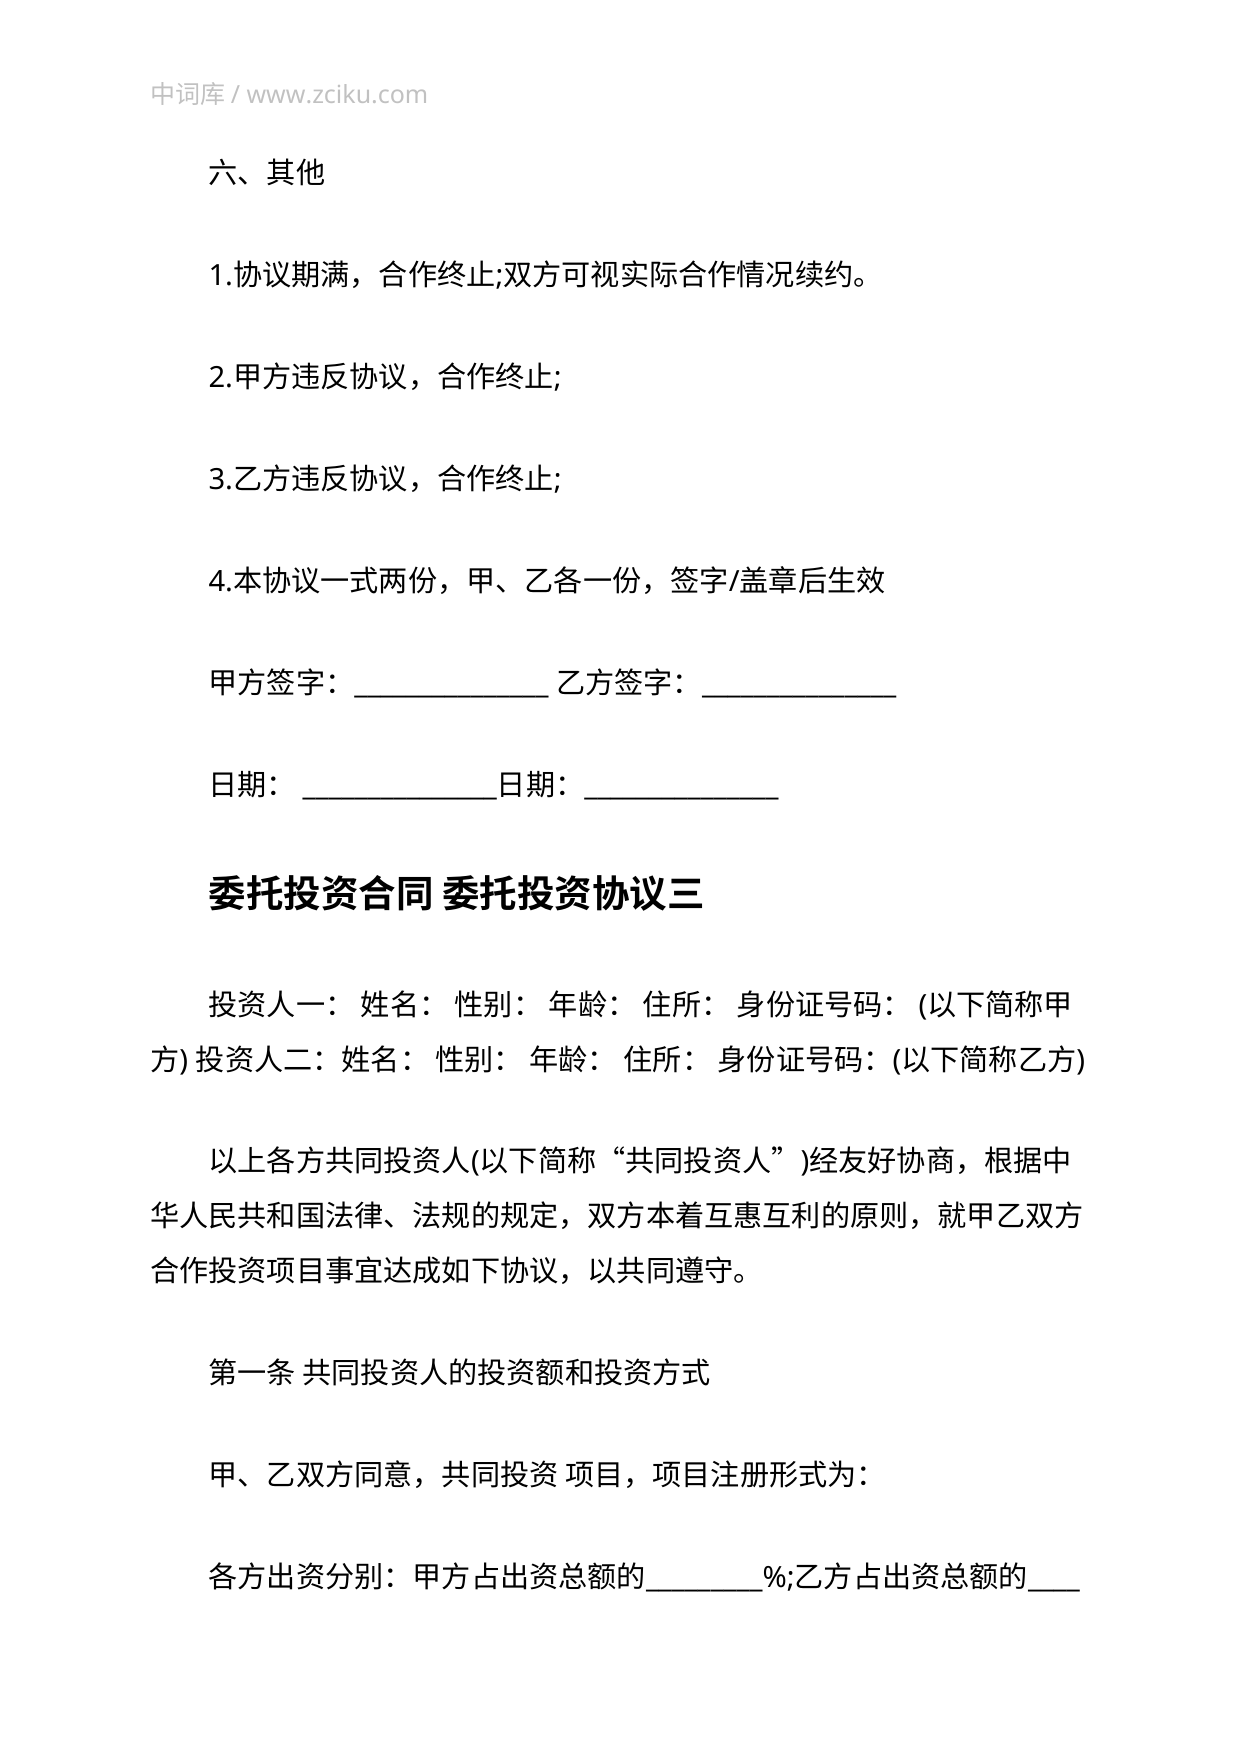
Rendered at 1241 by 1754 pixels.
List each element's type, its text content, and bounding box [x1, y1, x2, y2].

text 委托投资合同 委托投资协议三 [150, 864, 1090, 918]
text 4.本协议一式两份，甲、乙各一份，签字/盖章后生效 [150, 558, 1090, 600]
text 甲方签字：_______________ 乙方签字：_______________ [150, 660, 1090, 702]
text 以上各方共同投资人(以下简称“共同投资人”)经友好协商，根据中华人民共和国法律、法规的规定，双方本着互惠互利的原则，就甲乙双方合作投资项目事宜达成如下协议，以共同遵守。 [150, 1138, 1090, 1290]
text 3.乙方违反协议，合作终止; [150, 456, 1090, 498]
text 投资人一： 姓名： 性别： 年龄： 住所： 身份证号码： (以下简称甲方) 投资人二：姓名： 性别： 年龄： 住所： 身份证号码：(以下简称乙方) [150, 981, 1090, 1078]
text 日期： _______________日期：_______________ [150, 762, 1090, 804]
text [150, 1553, 1090, 1596]
text 甲、乙双方同意，共同投资 项目，项目注册形式为： [150, 1451, 1090, 1494]
text 2.甲方违反协议，合作终止; [150, 354, 1090, 396]
text 六、其他 [150, 150, 1090, 192]
text 1.协议期满，合作终止;双方可视实际合作情况续约。 [150, 252, 1090, 294]
text 第一条 共同投资人的投资额和投资方式 [150, 1350, 1090, 1392]
